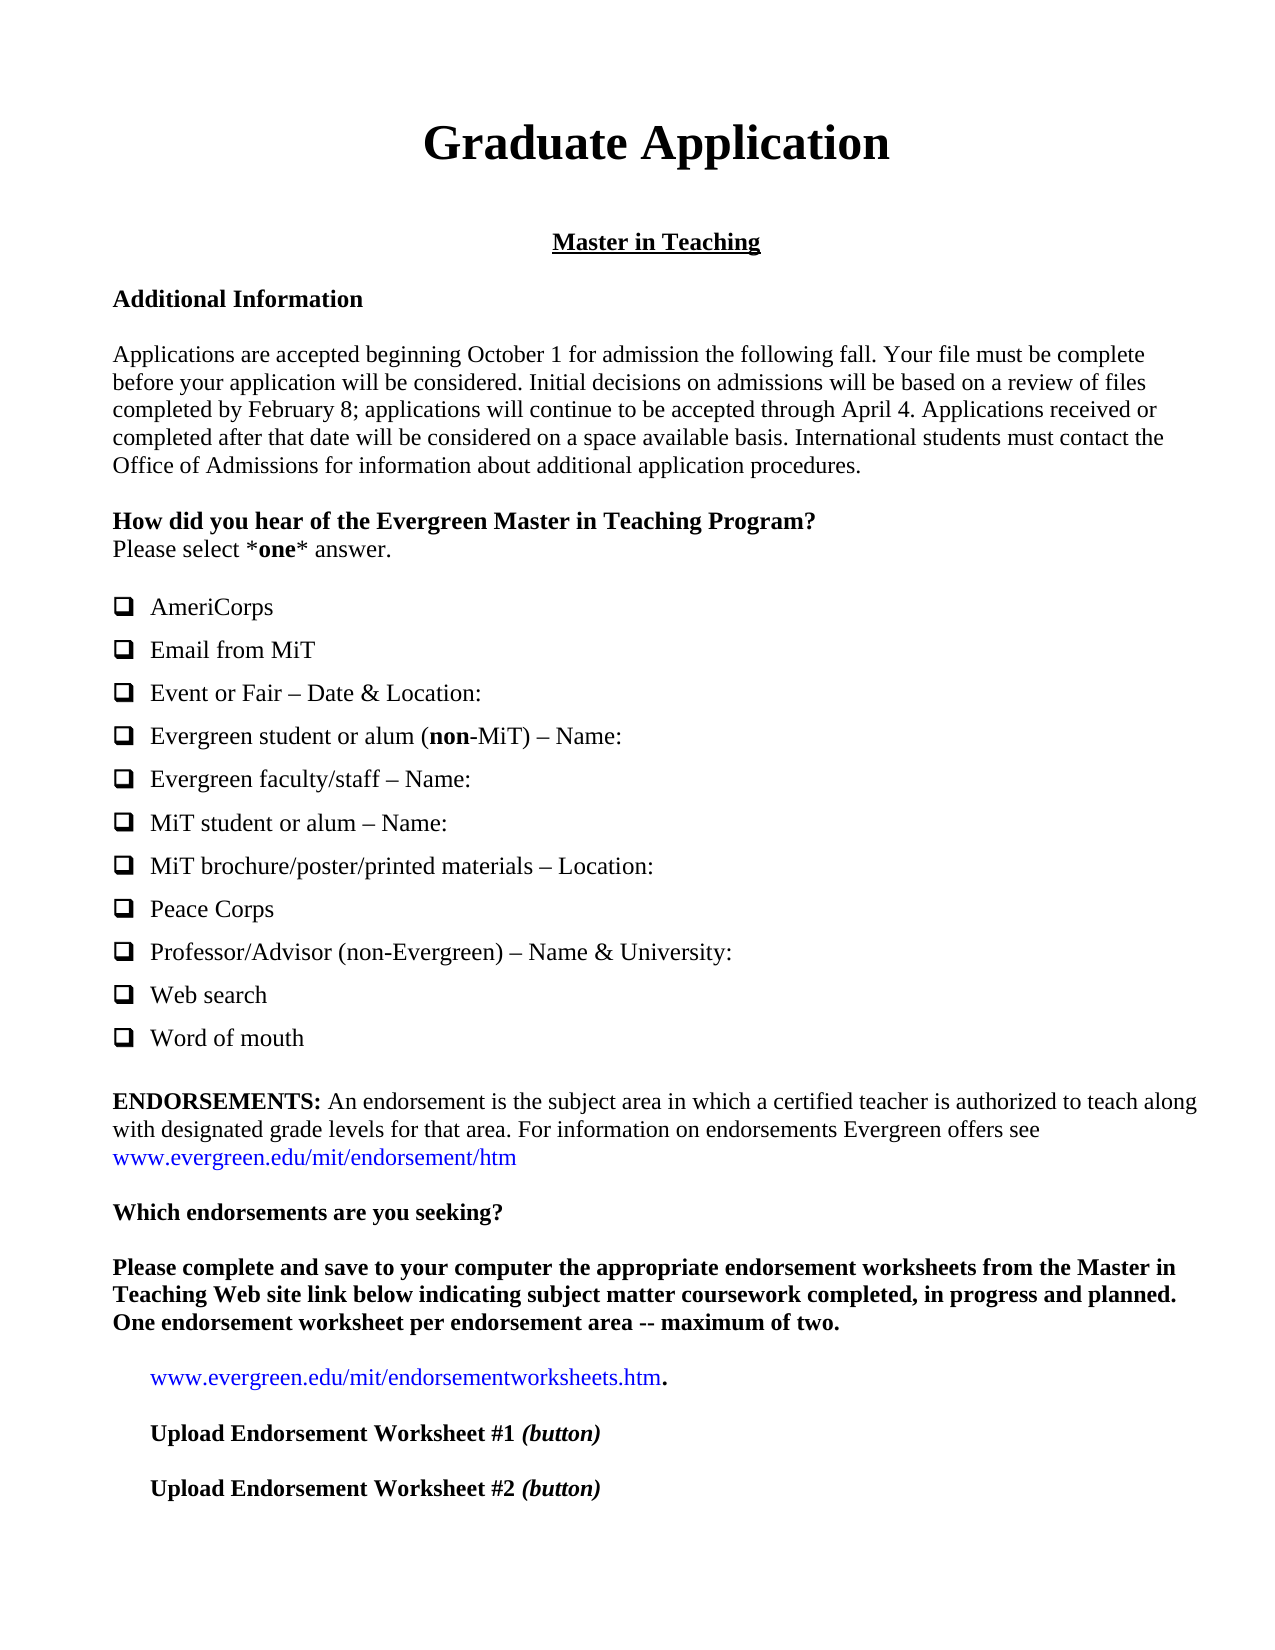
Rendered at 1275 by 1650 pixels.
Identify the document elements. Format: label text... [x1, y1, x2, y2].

list MiT brochure/poster/printed materials – Location: [112, 851, 1200, 879]
list Upload Endorsement Worksheet #1 (button) [150, 1418, 1200, 1446]
list Professor/Advisor (non-Evergreen) – Name & University: [112, 937, 1200, 966]
list www.evergreen.edu/mit/endorsementworksheets.htm. [150, 1363, 1200, 1391]
list Evergreen student or alum (non-MiT) – Name: [112, 721, 1200, 750]
list AmeriCorps [112, 592, 1200, 621]
list MiT student or alum – Name: [112, 808, 1200, 836]
text ENDORSEMENTS: An endorsement is the subject area in which a certified teacher is authorized to teach along with designated grade levels for that area. For information on endorsements Evergreen offers see www.evergreen.edu/mit/endorsement/htm [112, 1087, 1200, 1170]
text Applications are accepted beginning October 1 for admission the following fall. Your file must be complete before your application will be considered. Initial decisions on admissions will be based on a review of files completed by February 8; applications will continue to be accepted through April 4. Applications received or completed after that date will be considered on a space available basis. International students must contact the Office of Admissions for information about additional application procedures. [112, 340, 1200, 478]
text How did you hear of the Evergreen Master in Teaching Program? [112, 506, 1200, 534]
list Upload Endorsement Worksheet #2 (button) [150, 1474, 1200, 1501]
list Peace Corps [112, 894, 1200, 923]
list Email from MiT [112, 635, 1200, 664]
text Master in Teaching [112, 227, 1200, 256]
list Evergreen faculty/staff – Name: [112, 764, 1200, 793]
text Please complete and save to your computer the appropriate endorsement worksheets from the Master in Teaching Web site link below indicating subject matter coursework completed, in progress and planned. One endorsement worksheet per endorsement area -- maximum of two. [112, 1253, 1200, 1336]
list Event or Fair – Date & Location: [112, 678, 1200, 707]
list Word of mouth [112, 1023, 1200, 1052]
list Web search [112, 980, 1200, 1009]
text Which endorsements are you seeking? [112, 1198, 1200, 1225]
text Please select *one* answer. [112, 534, 1200, 563]
text Graduate Application [112, 112, 1200, 170]
text Additional Information [112, 284, 1200, 313]
